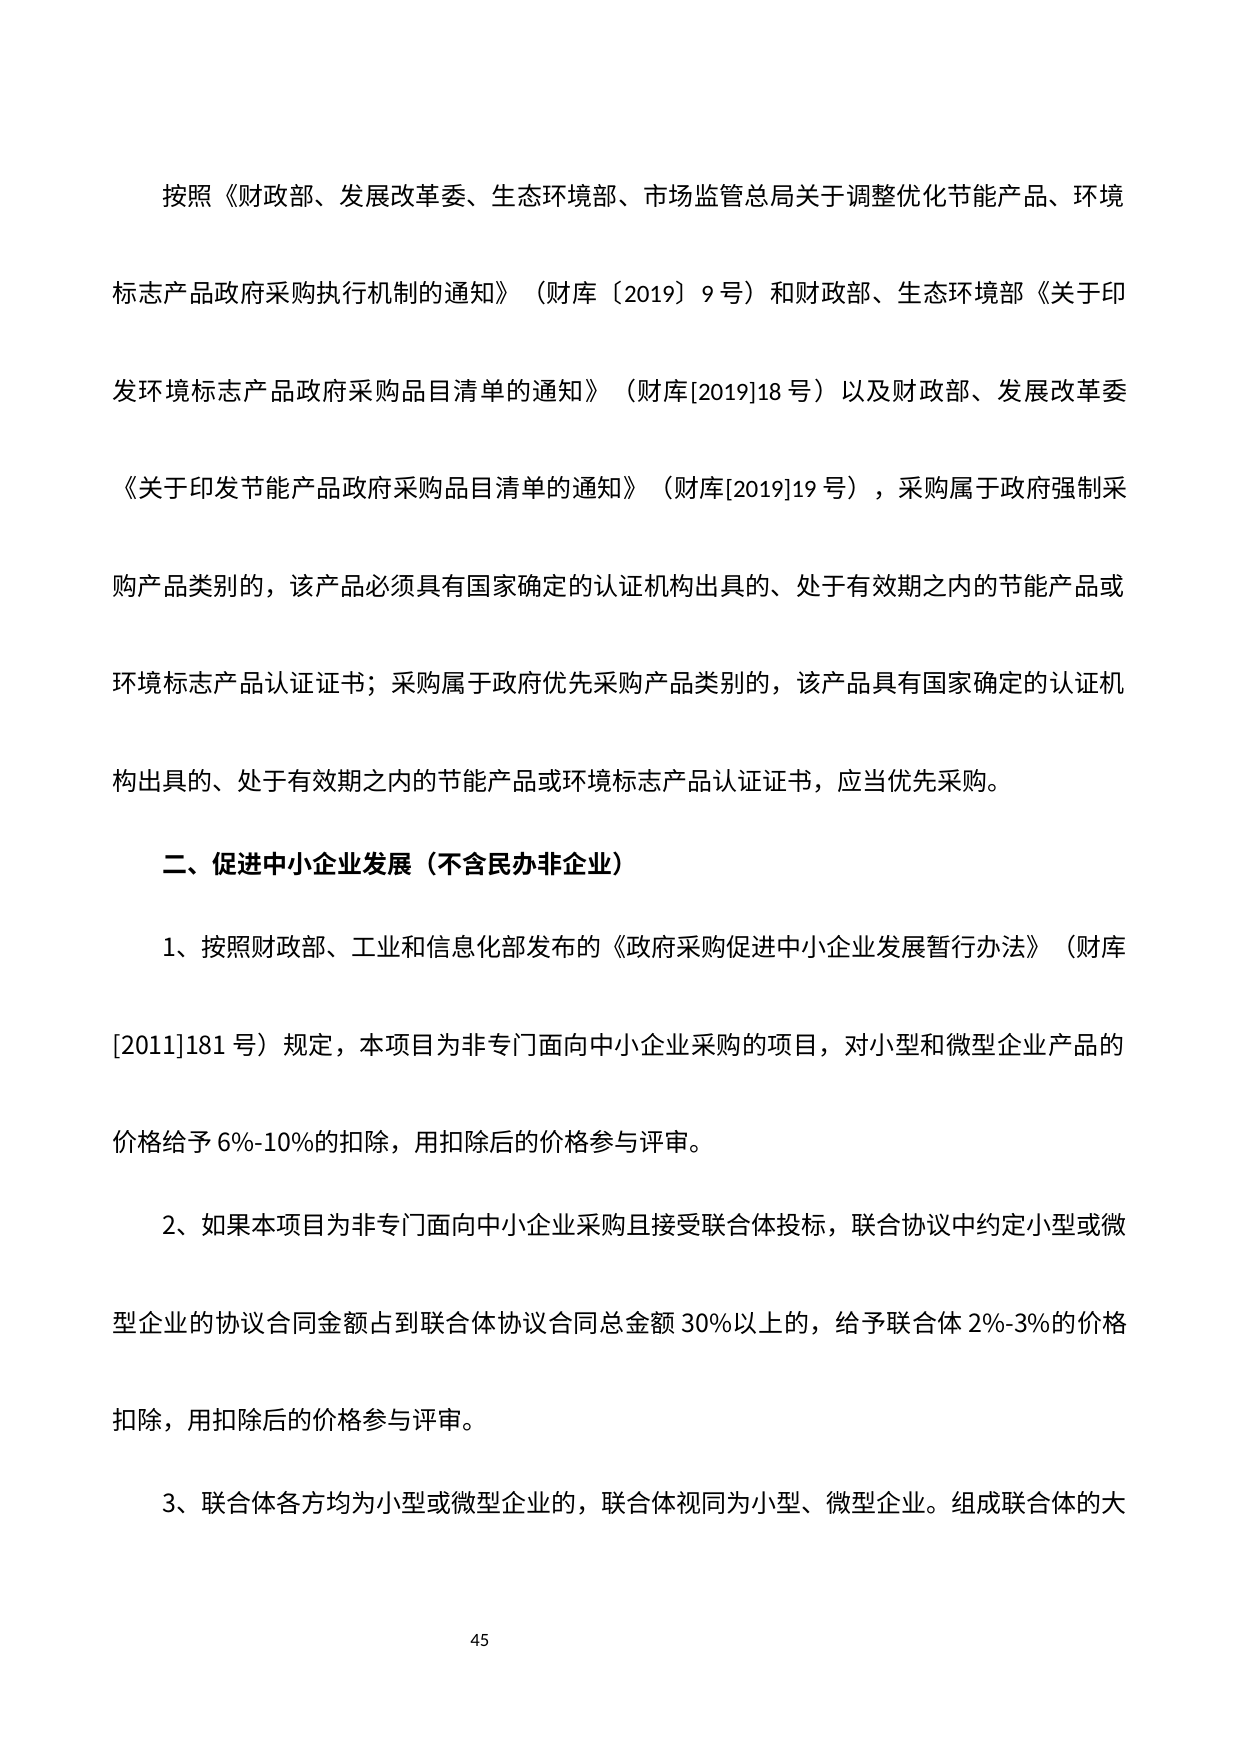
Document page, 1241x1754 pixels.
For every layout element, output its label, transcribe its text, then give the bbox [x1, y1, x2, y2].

text 按照《财政部、发展改革委、生态环境部、市场监管总局关于调整优化节能产品、环境标志产品政府采购执行机制的通知》（财库〔2019〕9号）和财政部、生态环境部《关于印发环境标志产品政府采购品目清单的通知》（财库[2019]18号）以及财政部、发展改革委《关于印发节能产品政府采购品目清单的通知》（财库[2019]19号），采购属于政府强制采购产品类别的，该产品必须具有国家确定的认证机构出具的、处于有效期之内的节能产品或环境标志产品认证证书；采购属于政府优先采购产品类别的，该产品具有国家确定的认证机构出具的、处于有效期之内的节能产品或环境标志产品认证证书，应当优先采购。 [112, 162, 1128, 812]
text 二、促进中小企业发展（不含民办非企业） [112, 830, 1128, 895]
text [112, 1469, 1128, 1534]
text 1、按照财政部、工业和信息化部发布的《政府采购促进中小企业发展暂行办法》（财库[2011]181号）规定，本项目为非专门面向中小企业采购的项目，对小型和微型企业产品的价格给予6%-10%的扣除，用扣除后的价格参与评审。 [112, 913, 1128, 1173]
text 2、如果本项目为非专门面向中小企业采购且接受联合体投标，联合协议中约定小型或微型企业的协议合同金额占到联合体协议合同总金额30%以上的，给予联合体2%-3%的价格扣除，用扣除后的价格参与评审。 [112, 1191, 1128, 1451]
